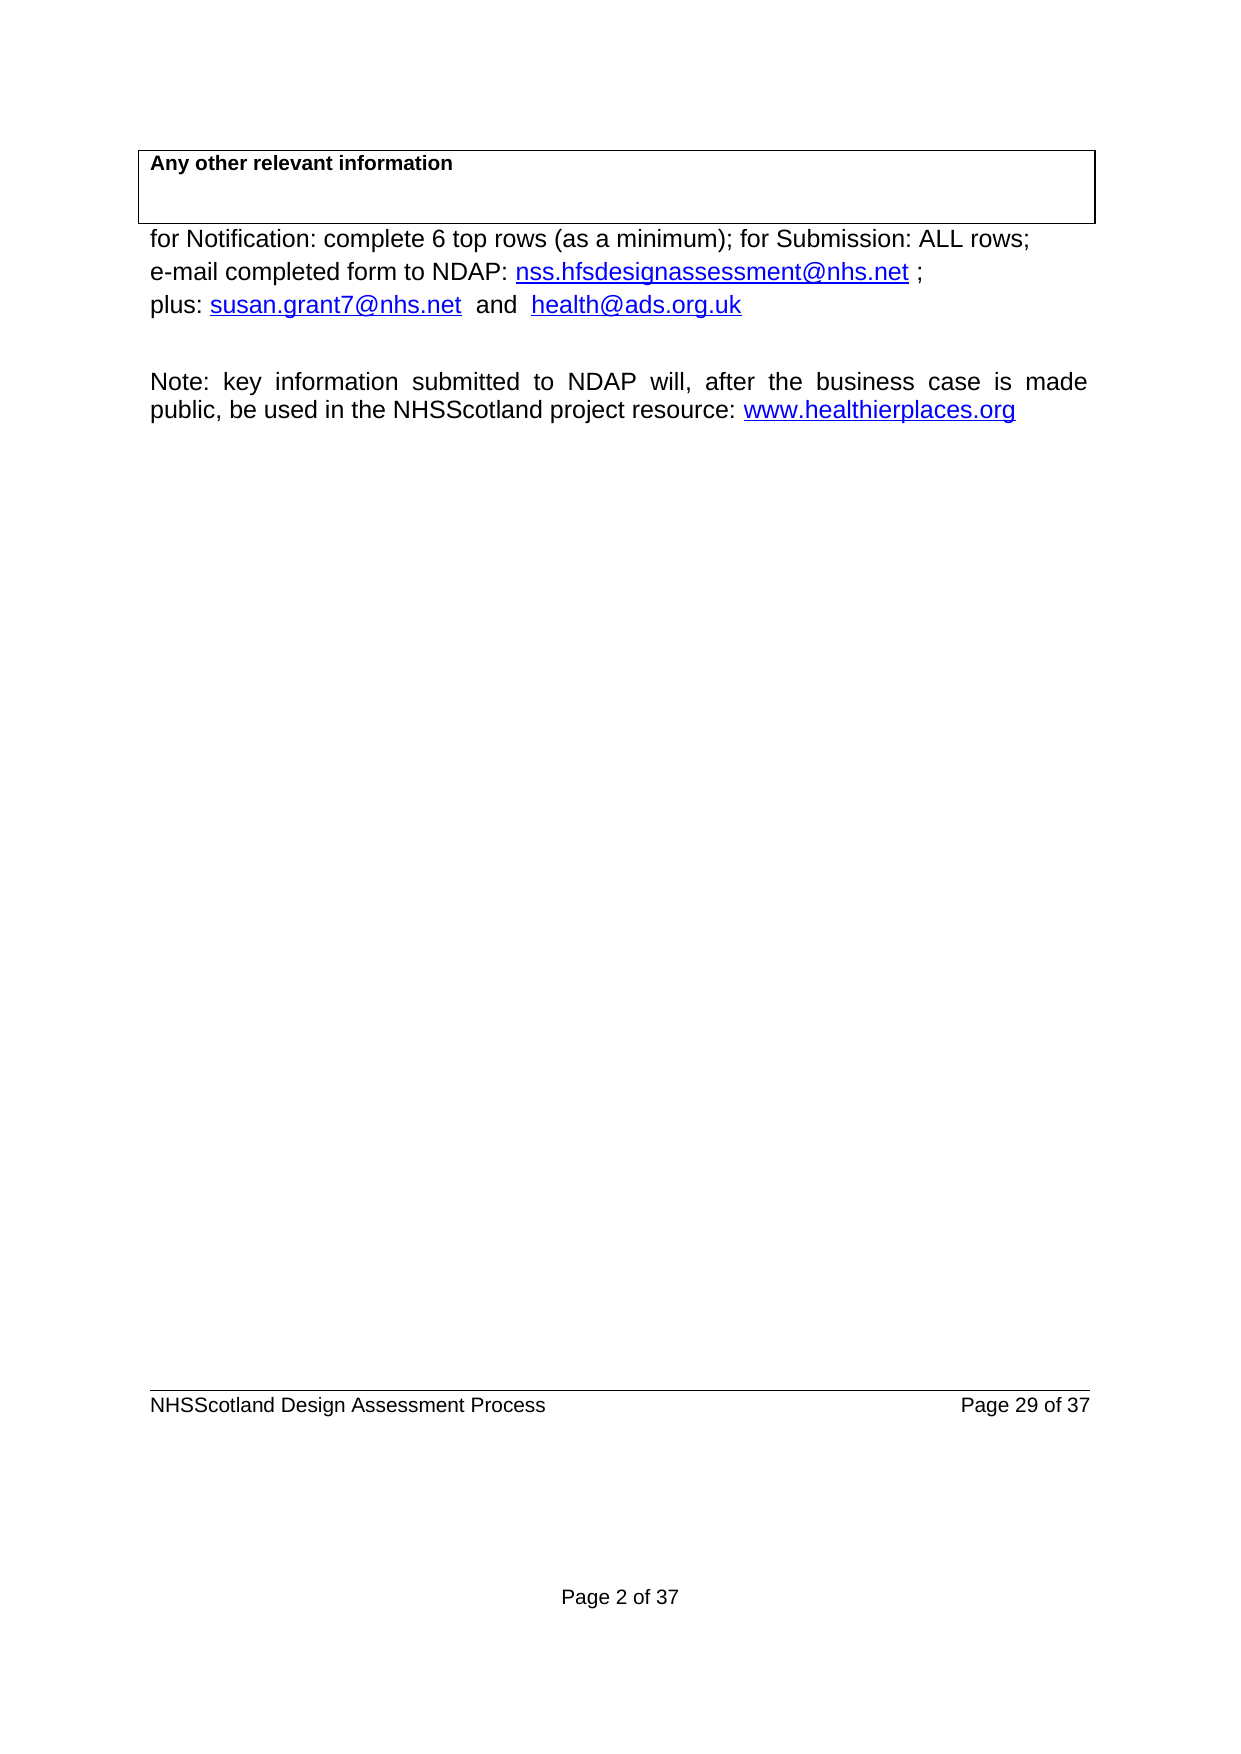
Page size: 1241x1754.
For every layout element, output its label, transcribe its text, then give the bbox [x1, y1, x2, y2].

text plus: susan.grant7@nhs.net and health@ads.org.uk [150, 290, 1090, 319]
text for Notification: complete 6 top rows (as a minimum); for Submission: ALL rows; e-mail completed form to NDAP: nss.hfsdesignassessment@nhs.net ; [150, 224, 1090, 286]
table_cell Any other relevant information [139, 151, 1094, 223]
text Note: key information submitted to NDAP will, after the business case is made public, be used in the NHSScotland project resource: www.healthierplaces.org [150, 366, 1090, 424]
